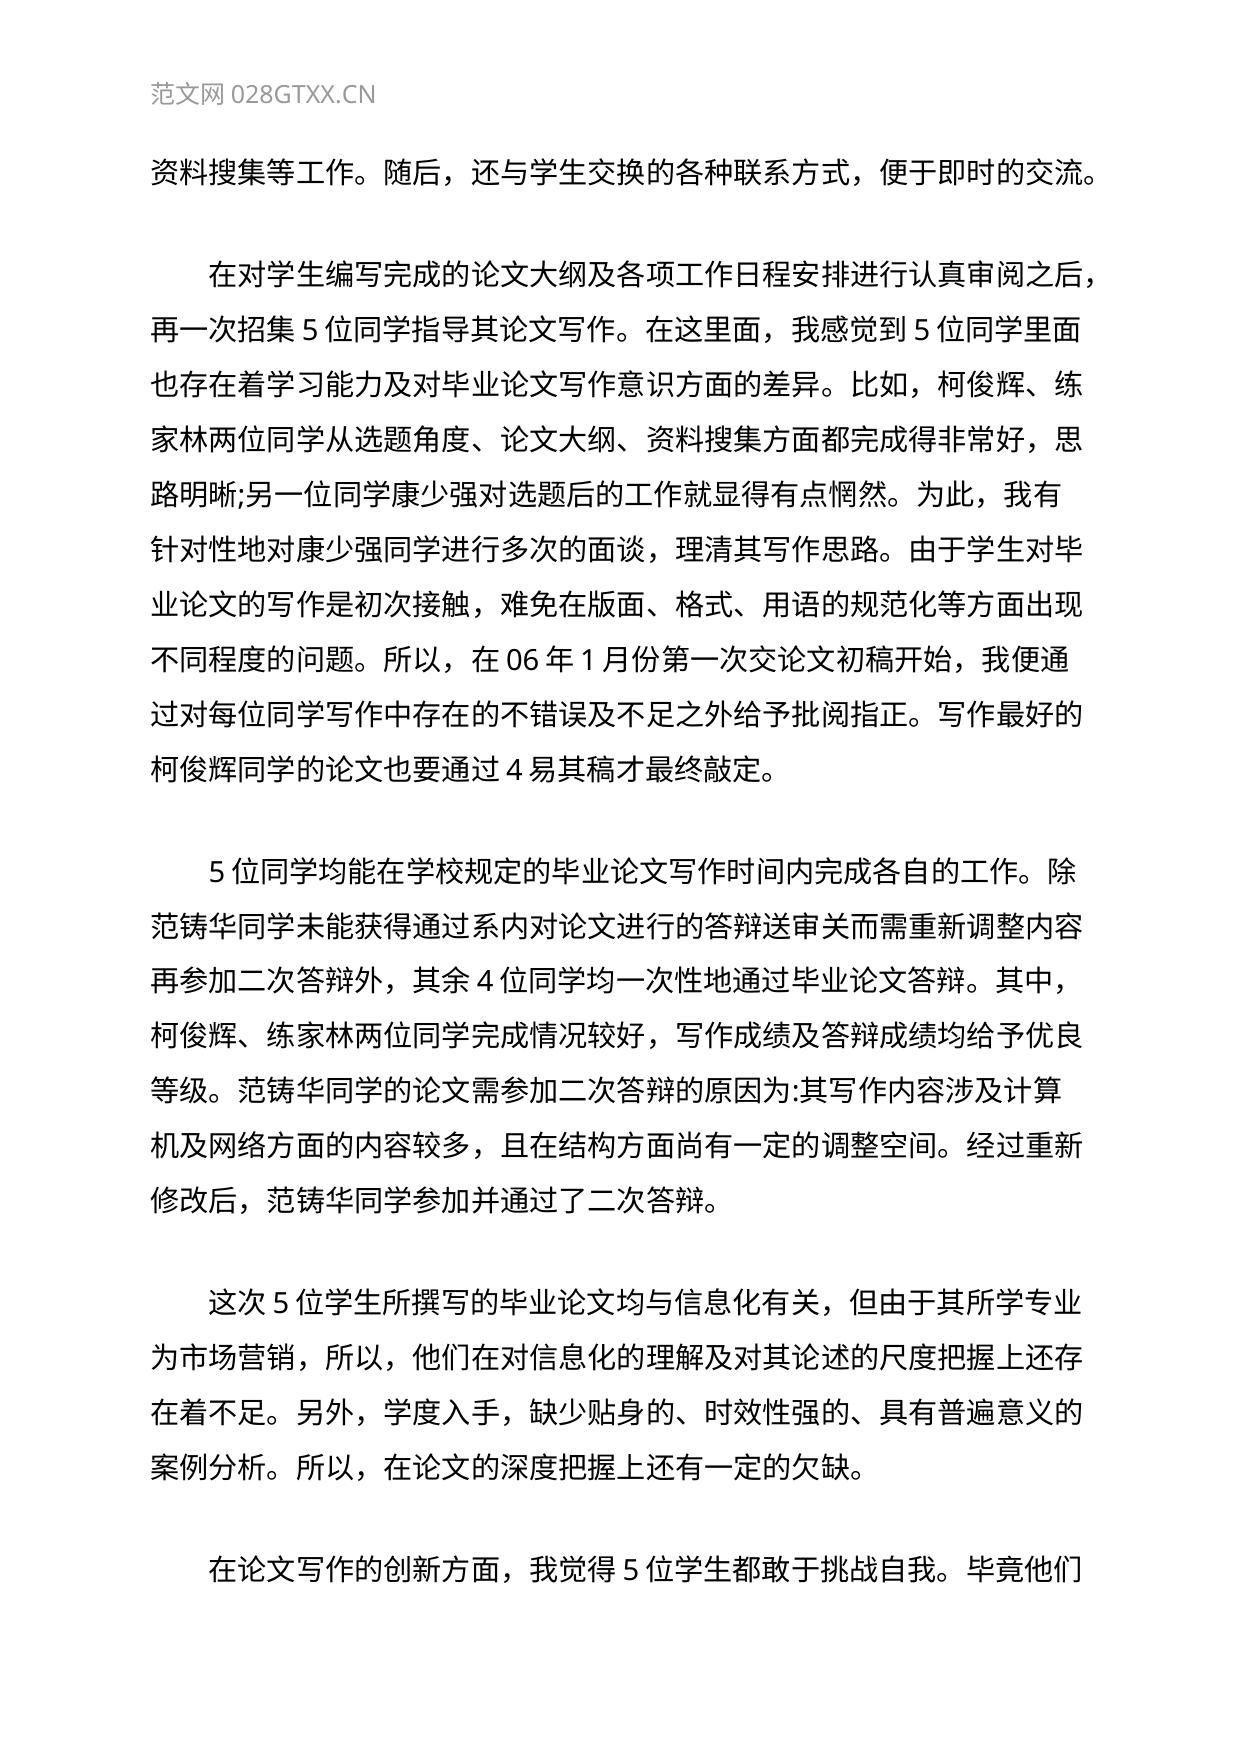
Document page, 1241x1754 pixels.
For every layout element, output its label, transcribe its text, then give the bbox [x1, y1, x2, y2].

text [150, 150, 1090, 192]
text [150, 1546, 1090, 1588]
text 这次5位学生所撰写的毕业论文均与信息化有关，但由于其所学专业为市场营销，所以，他们在对信息化的理解及对其论述的尺度把握上还存在着不足。另外，学度入手，缺少贴身的、时效性强的、具有普遍意义的案例分析。所以，在论文的深度把握上还有一定的欠缺。 [150, 1279, 1090, 1487]
text 在对学生编写完成的论文大纲及各项工作日程安排进行认真审阅之后，再一次招集5位同学指导其论文写作。在这里面，我感觉到5位同学里面也存在着学习能力及对毕业论文写作意识方面的差异。比如，柯俊辉、练家林两位同学从选题角度、论文大纲、资料搜集方面都完成得非常好，思路明晰;另一位同学康少强对选题后的工作就显得有点惘然。为此，我有针对性地对康少强同学进行多次的面谈，理清其写作思路。由于学生对毕业论文的写作是初次接触，难免在版面、格式、用语的规范化等方面出现不同程度的问题。所以，在06年1月份第一次交论文初稿开始，我便通过对每位同学写作中存在的不错误及不足之外给予批阅指正。写作最好的柯俊辉同学的论文也要通过4易其稿才最终敲定。 [150, 252, 1090, 788]
text 5位同学均能在学校规定的毕业论文写作时间内完成各自的工作。除范铸华同学未能获得通过系内对论文进行的答辩送审关而需重新调整内容再参加二次答辩外，其余4位同学均一次性地通过毕业论文答辩。其中，柯俊辉、练家林两位同学完成情况较好，写作成绩及答辩成绩均给予优良等级。范铸华同学的论文需参加二次答辩的原因为:其写作内容涉及计算机及网络方面的内容较多，且在结构方面尚有一定的调整空间。经过重新修改后，范铸华同学参加并通过了二次答辩。 [150, 848, 1090, 1220]
